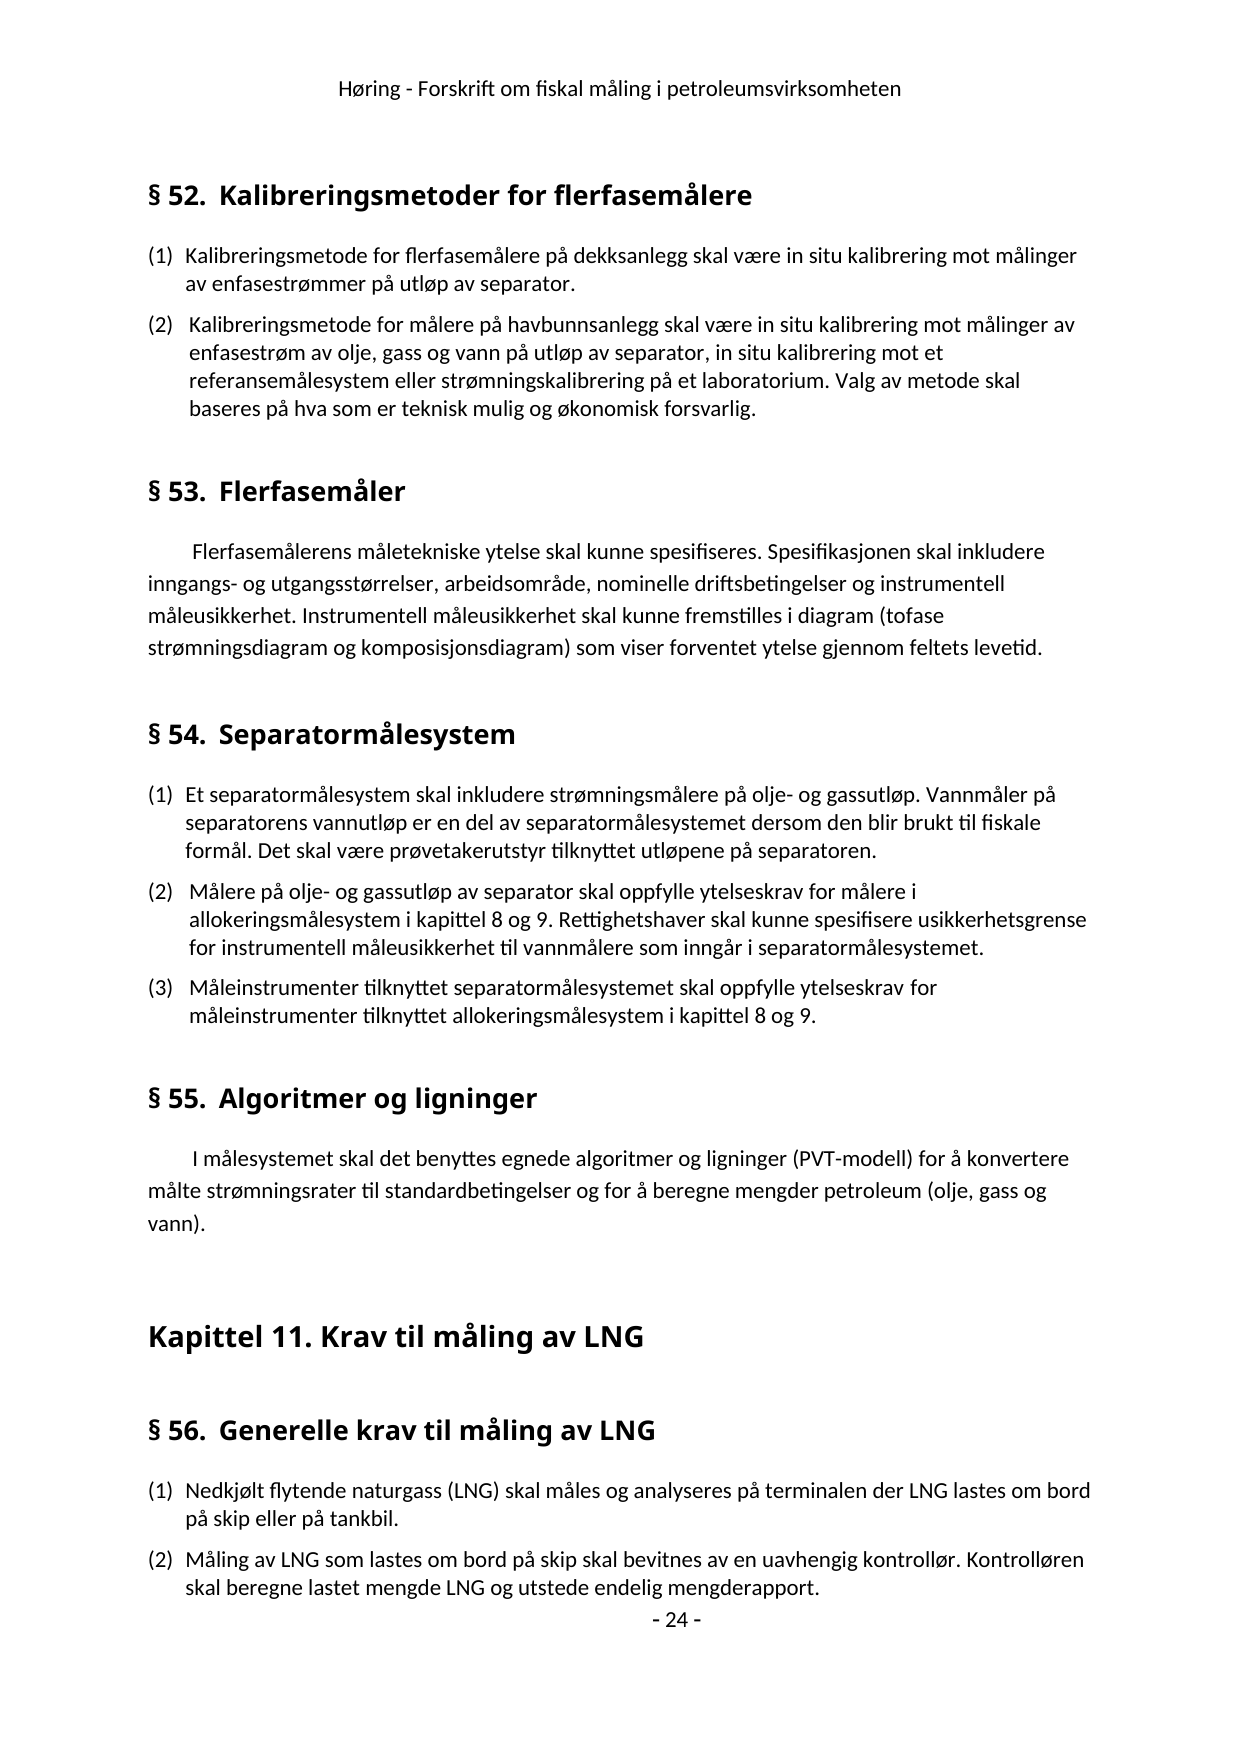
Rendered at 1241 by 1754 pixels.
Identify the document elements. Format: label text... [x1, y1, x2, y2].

text I målesystemet skal det benyttes egnede algoritmer og ligninger (PVT-modell) for å konvertere målte strømningsrater til standardbetingelser og for å beregne mengder petroleum (olje, gass og vann). [148, 1144, 1093, 1237]
list Nedkjølt flytende naturgass (LNG) skal måles og analyseres på terminalen der LNG lastes om bord på skip eller på tankbil. [148, 1476, 1093, 1532]
subtitle Algoritmer og ligninger [148, 1079, 1093, 1116]
text Flerfasemålerens måletekniske ytelse skal kunne spesifiseres. Spesifikasjonen skal inkludere inngangs- og utgangsstørrelser, arbeidsområde, nominelle driftsbetingelser og instrumentell måleusikkerhet. Instrumentell måleusikkerhet skal kunne fremstilles i diagram (tofase strømningsdiagram og komposisjonsdiagram) som viser forventet ytelse gjennom feltets levetid. [148, 537, 1093, 661]
text Kalibreringsmetode for målere på havbunnsanlegg skal være in situ kalibrering mot målinger av enfasestrøm av olje, gass og vann på utløp av separator, in situ kalibrering mot et referansemålesystem eller strømningskalibrering på et laboratorium. Valg av metode skal baseres på hva som er teknisk mulig og økonomisk forsvarlig. [148, 310, 1093, 422]
subtitle Flerfasemåler [148, 472, 1093, 509]
subtitle Kalibreringsmetoder for flerfasemålere [148, 177, 1093, 213]
subtitle Separatormålesystem [148, 716, 1093, 752]
subtitle Kapittel 11. Krav til måling av LNG [148, 1316, 1093, 1356]
text Måleinstrumenter tilknyttet separatormålesystemet skal oppfylle ytelseskrav for måleinstrumenter tilknyttet allokeringsmålesystem i kapittel 8 og 9. [148, 973, 1093, 1029]
list Kalibreringsmetode for flerfasemålere på dekksanlegg skal være in situ kalibrering mot målinger av enfasestrømmer på utløp av separator. [148, 241, 1093, 297]
text Målere på olje- og gassutløp av separator skal oppfylle ytelseskrav for målere i allokeringsmålesystem i kapittel 8 og 9. Rettighetshaver skal kunne spesifisere usikkerhetsgrense for instrumentell måleusikkerhet til vannmålere som inngår i separatormålesystemet. [148, 877, 1093, 961]
list Et separatormålesystem skal inkludere strømningsmålere på olje- og gassutløp. Vannmåler på separatorens vannutløp er en del av separatormålesystemet dersom den blir brukt til fiskale formål. Det skal være prøvetakerutstyr tilknyttet utløpene på separatoren. [148, 780, 1093, 864]
list Måling av LNG som lastes om bord på skip skal bevitnes av en uavhengig kontrollør. Kontrolløren skal beregne lastet mengde LNG og utstede endelig mengderapport. [148, 1545, 1093, 1601]
subtitle Generelle krav til måling av LNG [148, 1411, 1093, 1448]
